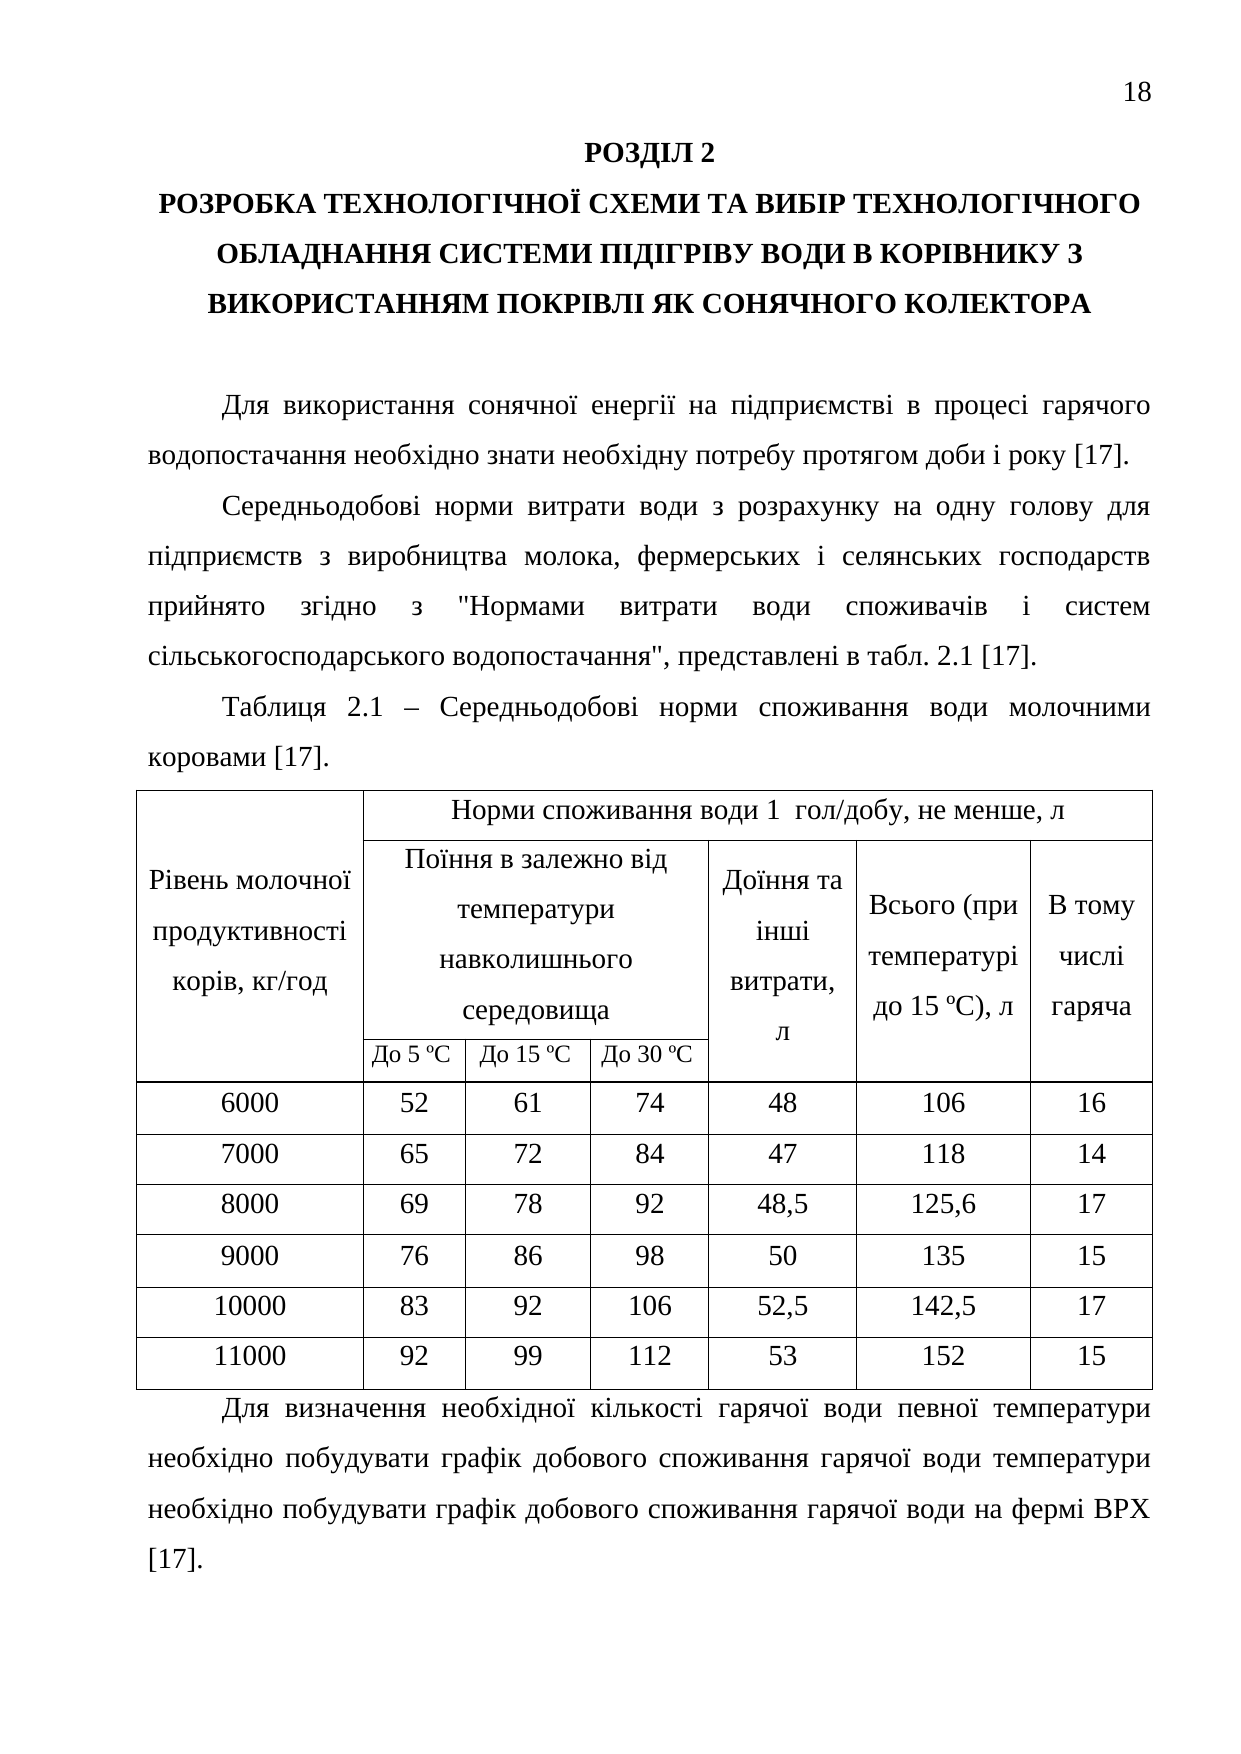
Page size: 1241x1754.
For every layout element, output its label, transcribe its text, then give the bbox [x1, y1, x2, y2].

table_cell В тому числі гаряча [1031, 841, 1152, 1081]
table_cell 53 [709, 1338, 856, 1389]
table_cell 11000 [137, 1338, 363, 1389]
table_cell 16 [1031, 1083, 1152, 1134]
text РОЗДІЛ 2 [148, 135, 1152, 169]
table_cell 15 [1031, 1338, 1152, 1389]
table_cell 135 [857, 1235, 1030, 1287]
table_cell 92 [591, 1185, 708, 1234]
table_cell 92 [364, 1338, 465, 1389]
table_cell 84 [591, 1135, 708, 1184]
table_cell 61 [466, 1083, 590, 1134]
table_cell 112 [591, 1338, 708, 1389]
table_cell 106 [857, 1083, 1030, 1134]
table_cell До 30 ºС [591, 1040, 708, 1081]
table_cell 74 [591, 1083, 708, 1134]
text Для використання сонячної енергії на підприємстві в процесі гарячого водопостачання необхідно знати необхідну потребу протягом доби і року [17]. [148, 387, 1152, 471]
table_cell 6000 [137, 1083, 363, 1134]
table_cell 99 [466, 1338, 590, 1389]
table_cell 50 [709, 1235, 856, 1287]
table_cell 92 [466, 1288, 590, 1337]
text Таблиця 2.1 – Середньодобові норми споживання води молочними коровами [17]. [148, 689, 1152, 773]
table_cell 52 [364, 1083, 465, 1134]
table_cell 48 [709, 1083, 856, 1134]
table_cell 47 [709, 1135, 856, 1184]
table_cell 83 [364, 1288, 465, 1337]
table_cell До 15 ºС [466, 1040, 590, 1081]
table_cell 125,6 [857, 1185, 1030, 1234]
table_cell 142,5 [857, 1288, 1030, 1337]
table_cell Доїння та інші витрати, л [709, 841, 856, 1081]
table_cell 9000 [137, 1235, 363, 1287]
text РОЗРОБКА ТЕХНОЛОГІЧНОЇ СХЕМИ ТА ВИБІР ТЕХНОЛОГІЧНОГО ОБЛАДНАННЯ СИСТЕМИ ПІДІГРІВУ ВОДИ В КОРІВНИКУ З ВИКОРИСТАННЯМ ПОКРІВЛІ ЯК СОНЯЧНОГО КОЛЕКТОРА [148, 186, 1152, 320]
table_cell 7000 [137, 1135, 363, 1184]
table_cell 86 [466, 1235, 590, 1287]
table_cell 17 [1031, 1185, 1152, 1234]
table_cell 14 [1031, 1135, 1152, 1184]
table_cell 10000 [137, 1288, 363, 1337]
table_cell 52,5 [709, 1288, 856, 1337]
table_cell 48,5 [709, 1185, 856, 1234]
table_header Норми споживання води 1 гол/добу, не менше, л [364, 791, 1152, 840]
table_cell 118 [857, 1135, 1030, 1184]
table_cell 72 [466, 1135, 590, 1184]
table_cell 76 [364, 1235, 465, 1287]
table_cell 78 [466, 1185, 590, 1234]
table_cell 8000 [137, 1185, 363, 1234]
table_cell 65 [364, 1135, 465, 1184]
text Середньодобові норми витрати води з розрахунку на одну голову для підприємств з виробництва молока, фермерських і селянських господарств прийнято згідно з "Нормами витрати води споживачів і систем сільськогосподарського водопостачання", представлені в табл. 2.1 [17]. [148, 488, 1152, 672]
table_header Рівень молочної продуктивності корів, кг/год [137, 791, 363, 1081]
table_cell 106 [591, 1288, 708, 1337]
table_cell 17 [1031, 1288, 1152, 1337]
table_cell Поїння в залежно від температури навколишнього середовища [364, 841, 708, 1038]
table_cell Всього (при температурі до 15 ºС), л [857, 841, 1030, 1081]
text Для визначення необхідної кількості гарячої води певної температури необхідно побудувати графік добового споживання гарячої води температури необхідно побудувати графік добового споживання гарячої води на фермі ВРХ [17]. [148, 1390, 1152, 1575]
table_cell 69 [364, 1185, 465, 1234]
table_cell 152 [857, 1338, 1030, 1389]
table_cell 15 [1031, 1235, 1152, 1287]
table_cell 98 [591, 1235, 708, 1287]
table_cell До 5 ºС [364, 1040, 465, 1081]
